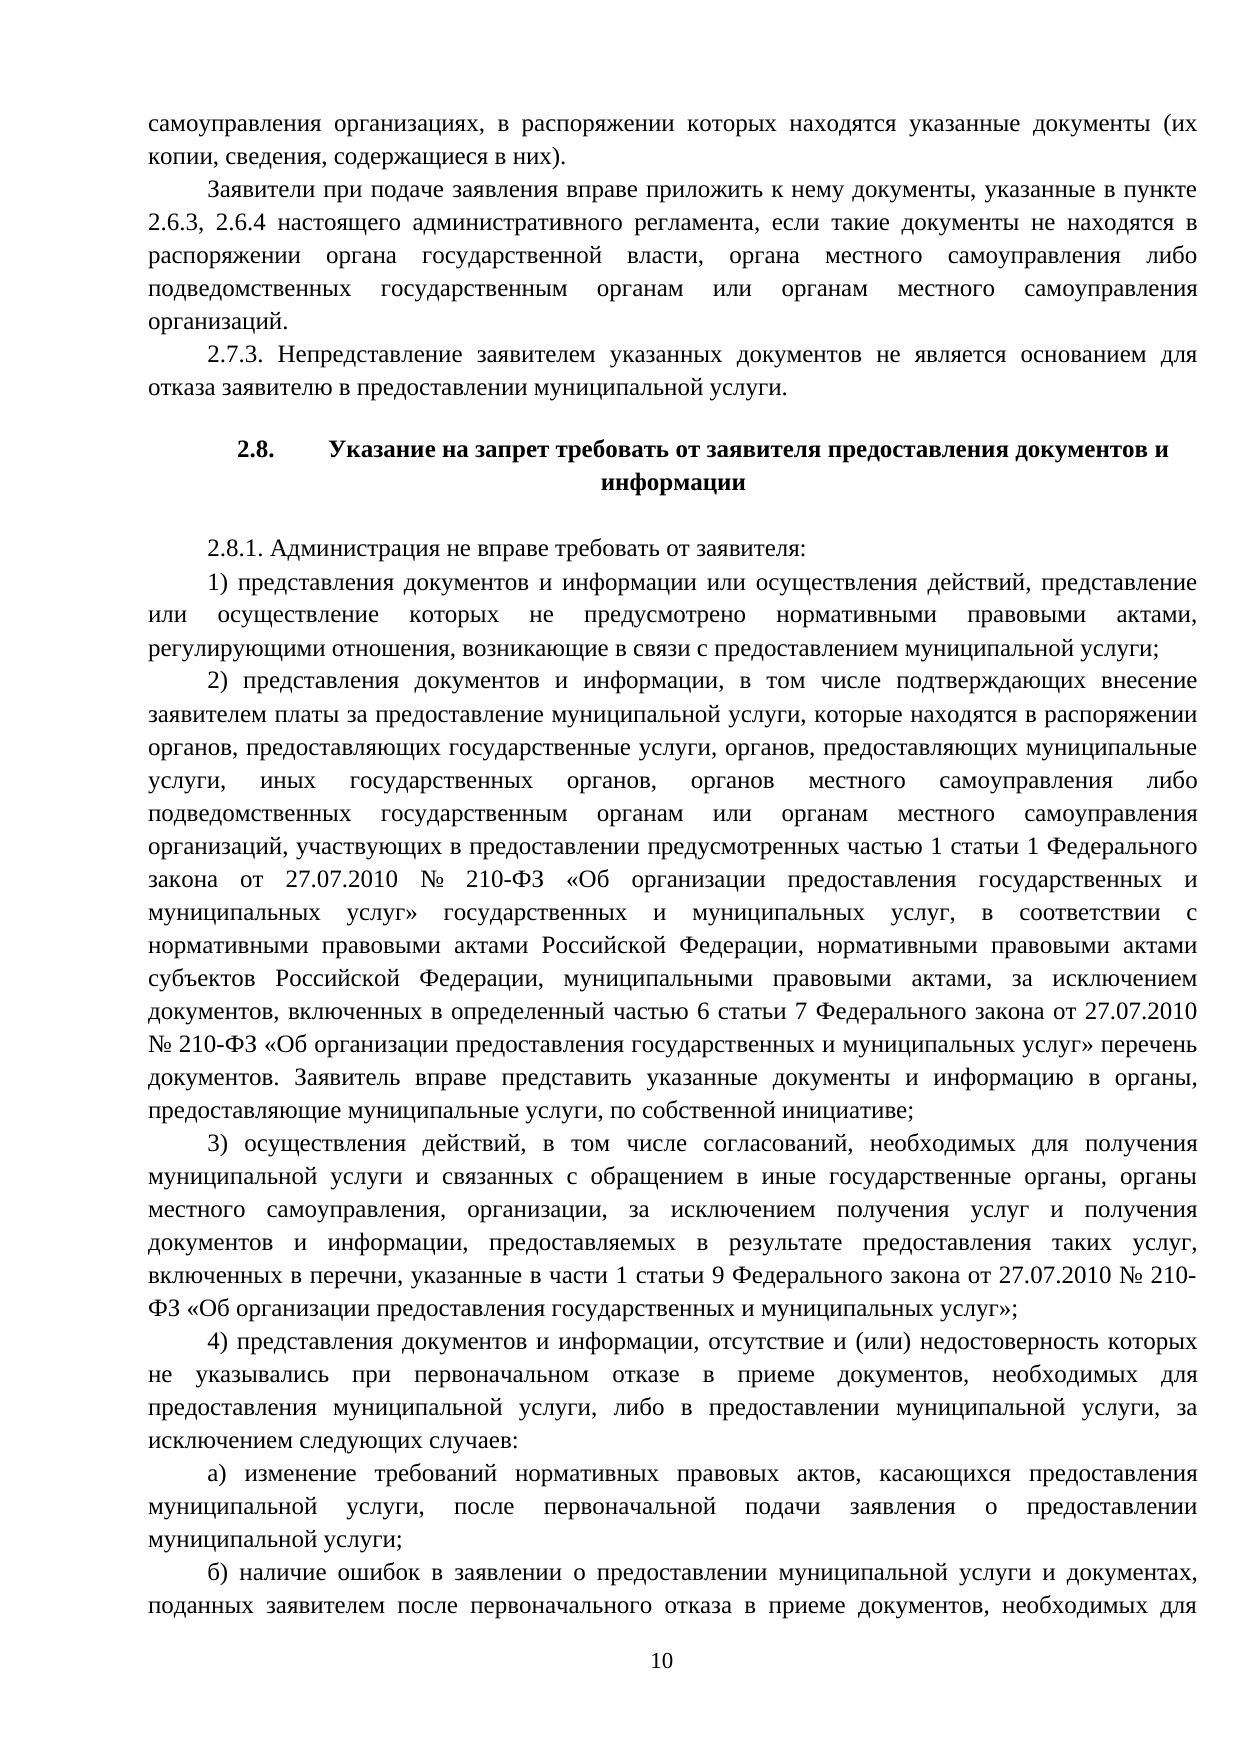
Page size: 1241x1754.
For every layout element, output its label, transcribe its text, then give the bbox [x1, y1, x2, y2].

subtitle Указание на запрет требовать от заявителя предоставления документов и [148, 434, 1198, 463]
text 4) представления документов и информации, отсутствие и (или) недостоверность которых не указывались при первоначальном отказе в приеме документов, необходимых для предоставления муниципальной услуги, либо в предоставлении муниципальной услуги, за исключением следующих случаев: [148, 1326, 1198, 1454]
text 2) представления документов и информации, в том числе подтверждающих внесение заявителем платы за предоставление муниципальной услуги, которые находятся в распоряжении органов, предоставляющих государственные услуги, органов, предоставляющих муниципальные услуги, иных государственных органов, органов местного самоуправления либо подведомственных государственным органам или органам местного самоуправления организаций, участвующих в предоставлении предусмотренных частью 1 статьи 1 Федерального закона от 27.07.2010 № 210-ФЗ «Об организации предоставления государственных и муниципальных услуг» государственных и муниципальных услуг, в соответствии с нормативными правовыми актами Российской Федерации, нормативными правовыми актами субъектов Российской Федерации, муниципальными правовыми актами, за исключением документов, включенных в определенный частью 6 статьи 7 Федерального закона от 27.07.2010 № 210-ФЗ «Об организации предоставления государственных и муниципальных услуг» перечень документов. Заявитель вправе представить указанные документы и информацию в органы, предоставляющие муниципальные услуги, по собственной инициативе; [148, 666, 1198, 1124]
text 1) представления документов и информации или осуществления действий, представление или осуществление которых не предусмотрено нормативными правовыми актами, регулирующими отношения, возникающие в связи с предоставлением муниципальной услуги; [148, 567, 1198, 661]
text а) изменение требований нормативных правовых актов, касающихся предоставления муниципальной услуги, после первоначальной подачи заявления о предоставлении муниципальной услуги; [148, 1458, 1198, 1553]
text 2.7.3. Непредставление заявителем указанных документов не является основанием для отказа заявителю в предоставлении муниципальной услуги. [148, 339, 1198, 401]
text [148, 108, 1198, 170]
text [148, 1557, 1198, 1619]
text 3) осуществления действий, в том числе согласований, необходимых для получения муниципальной услуги и связанных с обращением в иные государственные органы, органы местного самоуправления, организации, за исключением получения услуг и получения документов и информации, предоставляемых в результате предоставления таких услуг, включенных в перечни, указанные в части 1 статьи 9 Федерального закона от 27.07.2010 № 210-ФЗ «Об организации предоставления государственных и муниципальных услуг»; [148, 1128, 1198, 1322]
text информации [148, 467, 1198, 496]
text Заявители при подаче заявления вправе приложить к нему документы, указанные в пункте 2.6.3, 2.6.4 настоящего административного регламента, если такие документы не находятся в распоряжении органа государственной власти, органа местного самоуправления либо подведомственных государственным органам или органам местного самоуправления организаций. [148, 174, 1198, 335]
text 2.8.1. Администрация не вправе требовать от заявителя: [148, 533, 1198, 562]
